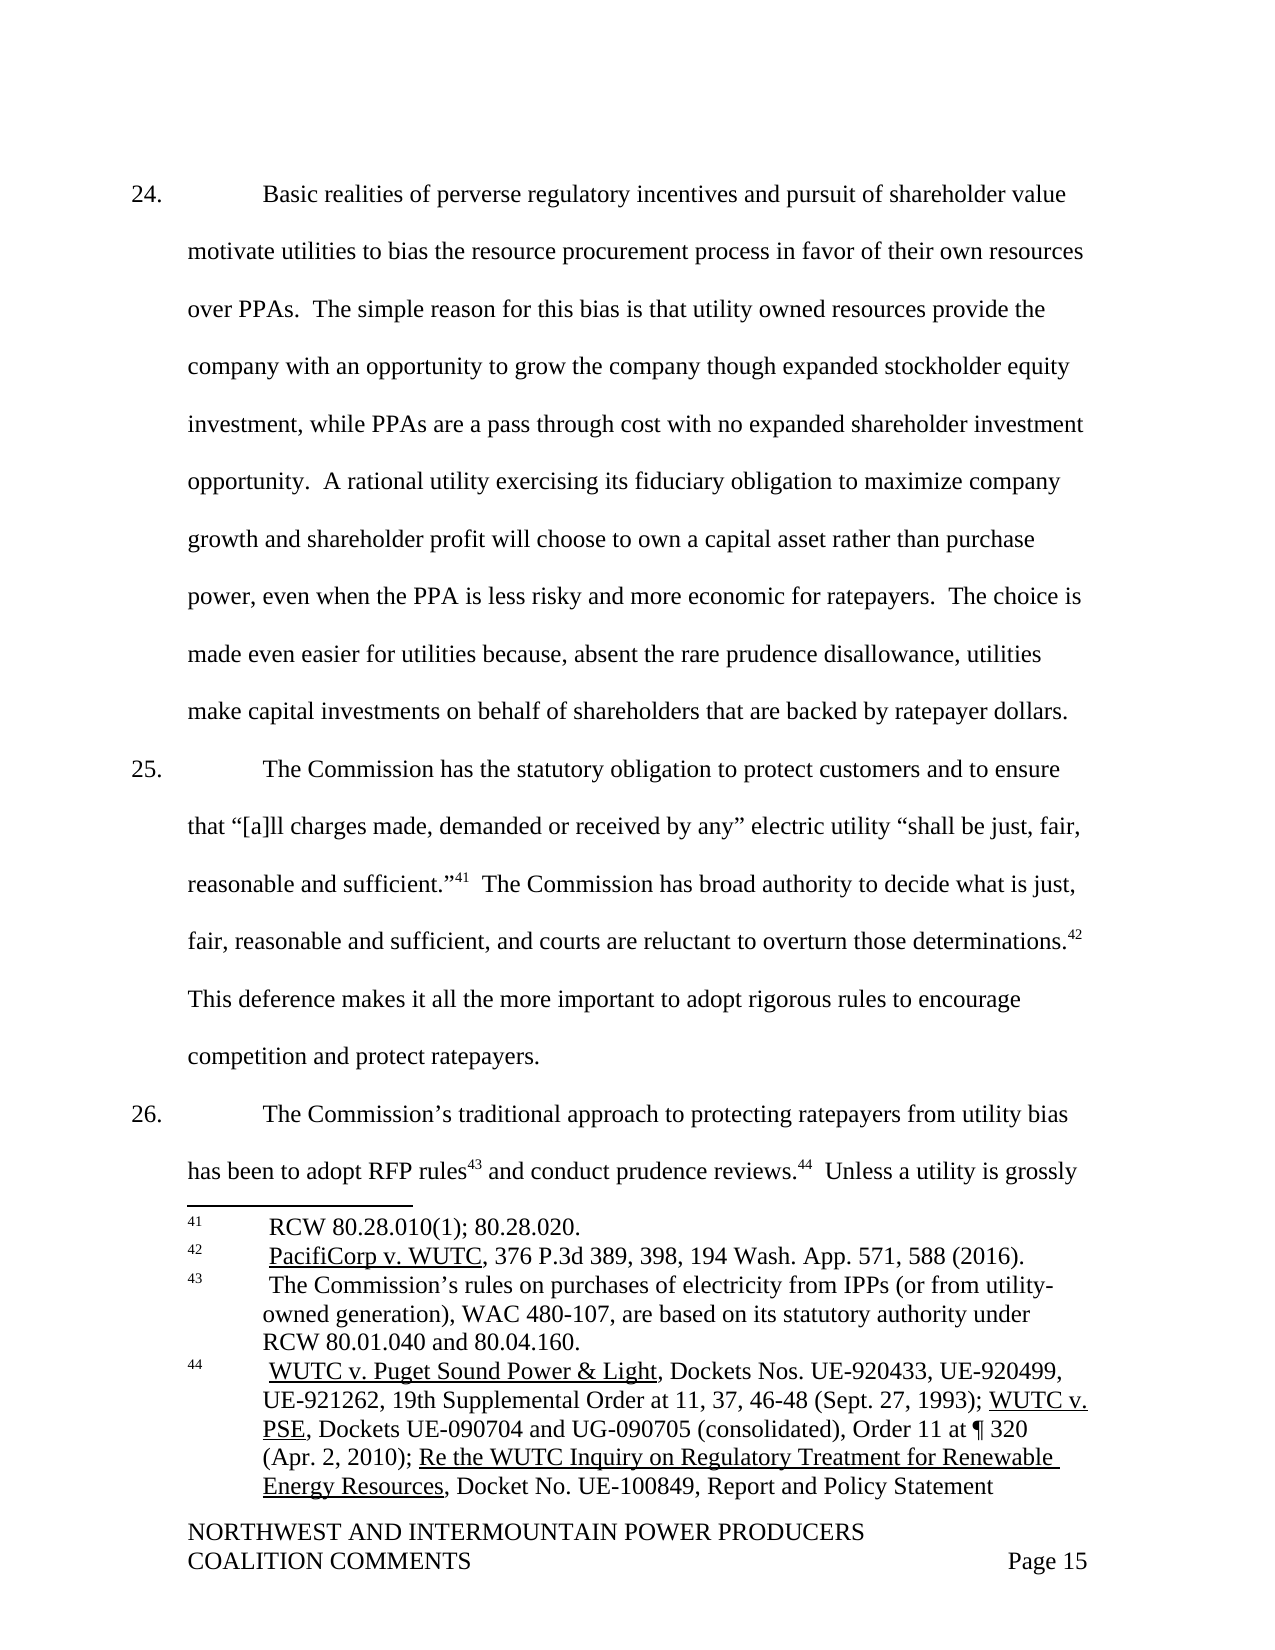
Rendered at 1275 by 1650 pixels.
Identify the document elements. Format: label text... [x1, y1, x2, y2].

list The Commission has the statutory obligation to protect customers and to ensure that “[a]ll charges made, demanded or received by any” electric utility “shall be just, fair, reasonable and sufficient.” The Commission has broad authority to decide what is just, fair, reasonable and sufficient, and courts are reluctant to overturn those determinations. This deference makes it all the more important to adopt rigorous rules to encourage competition and protect ratepayers. [131, 754, 1087, 1070]
list Basic realities of perverse regulatory incentives and pursuit of shareholder value motivate utilities to bias the resource procurement process in favor of their own resources over PPAs. The simple reason for this bias is that utility owned resources provide the company with an opportunity to grow the company though expanded stockholder equity investment, while PPAs are a pass through cost with no expanded shareholder investment opportunity. A rational utility exercising its fiduciary obligation to maximize company growth and shareholder profit will choose to own a capital asset rather than purchase power, even when the PPA is less risky and more economic for ratepayers. The choice is made even easier for utilities because, absent the rare prudence disallowance, utilities make capital investments on behalf of shareholders that are backed by ratepayer dollars. [131, 179, 1087, 725]
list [131, 1099, 1087, 1185]
